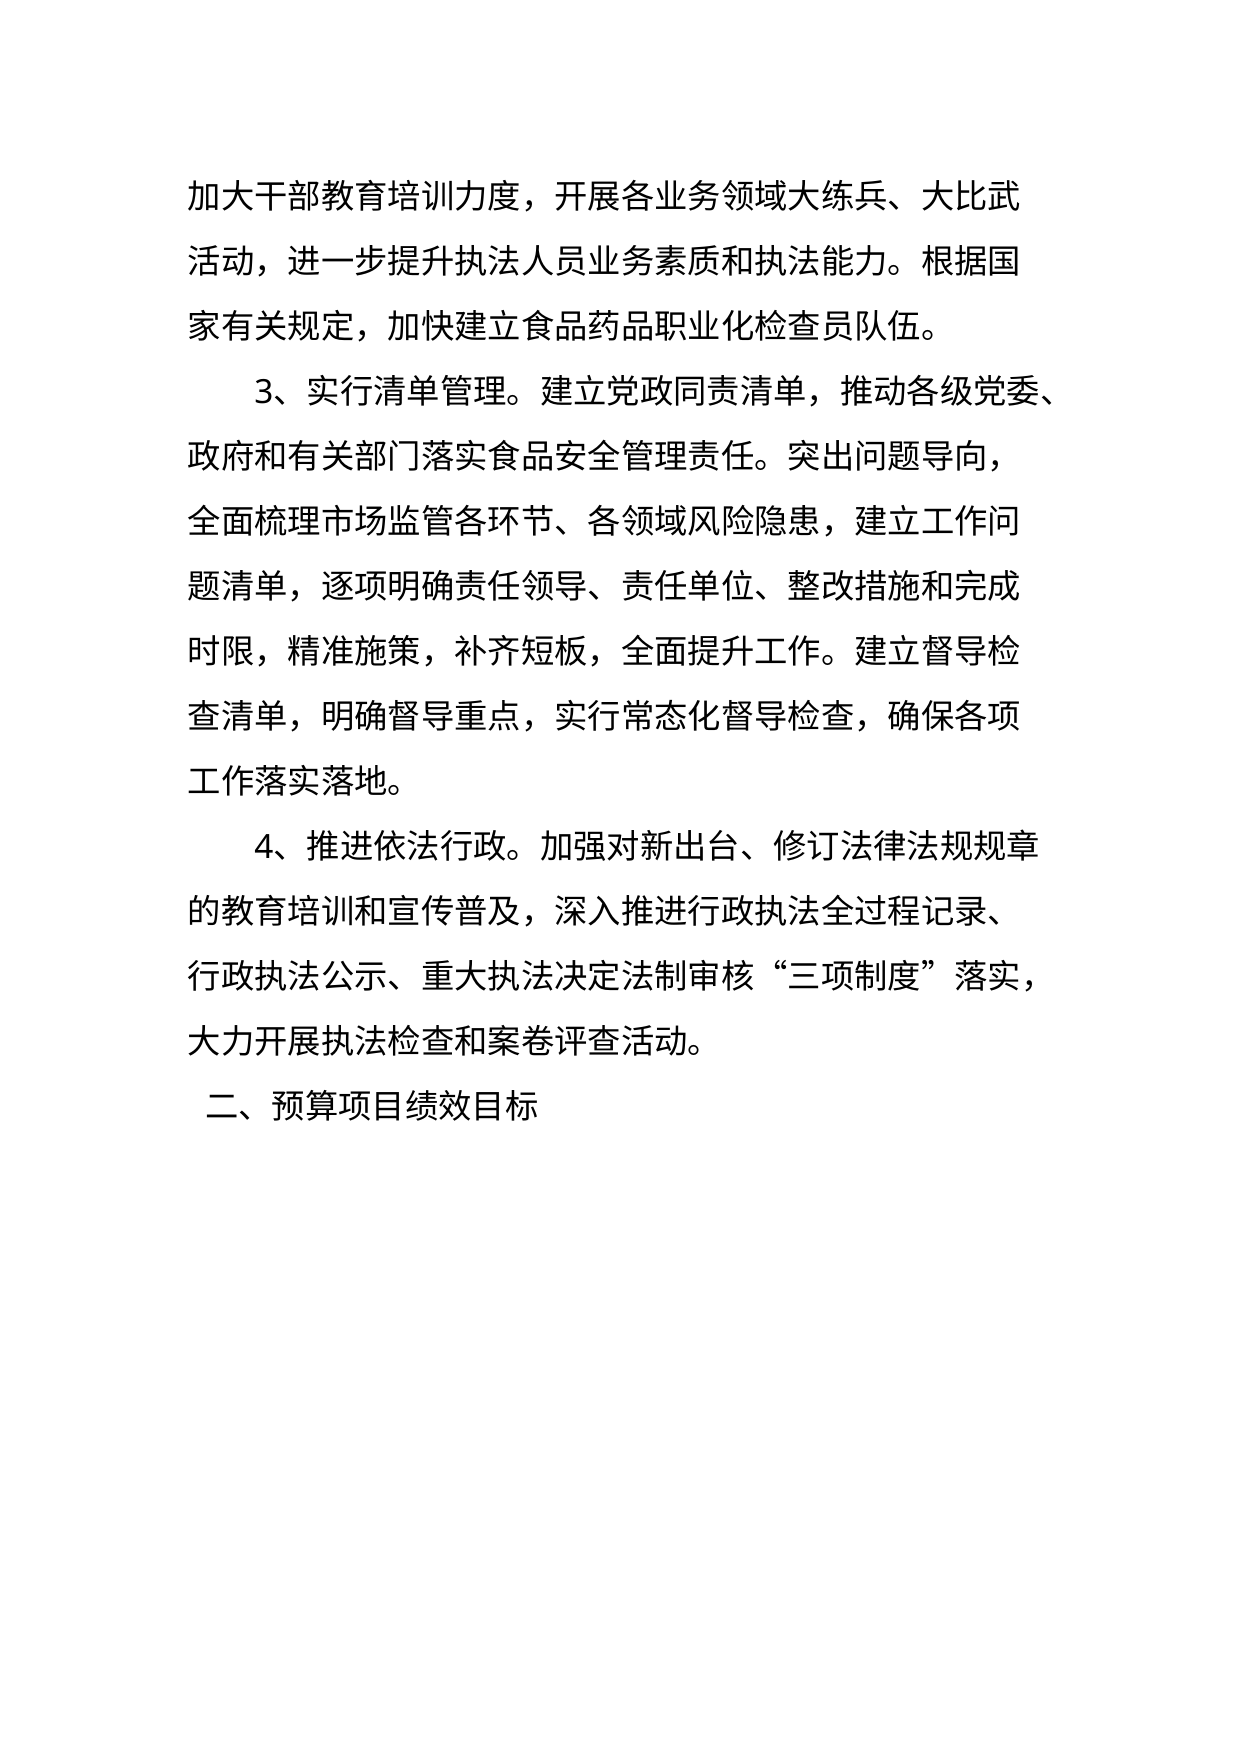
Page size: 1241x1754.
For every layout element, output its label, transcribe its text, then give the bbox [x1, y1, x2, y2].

text 3、实行清单管理。建立党政同责清单，推动各级党委、政府和有关部门落实食品安全管理责任。突出问题导向，全面梳理市场监管各环节、各领域风险隐患，建立工作问题清单，逐项明确责任领导、责任单位、整改措施和完成时限，精准施策，补齐短板，全面提升工作。建立督导检查清单，明确督导重点，实行常态化督导检查，确保各项工作落实落地。 [187, 357, 1053, 812]
text 4、推进依法行政。加强对新出台、修订法律法规规章的教育培训和宣传普及，深入推进行政执法全过程记录、行政执法公示、重大执法决定法制审核“三项制度”落实，大力开展执法检查和案卷评查活动。 [187, 812, 1053, 1072]
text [187, 162, 1053, 357]
text 二、预算项目绩效目标 [187, 1072, 1053, 1137]
